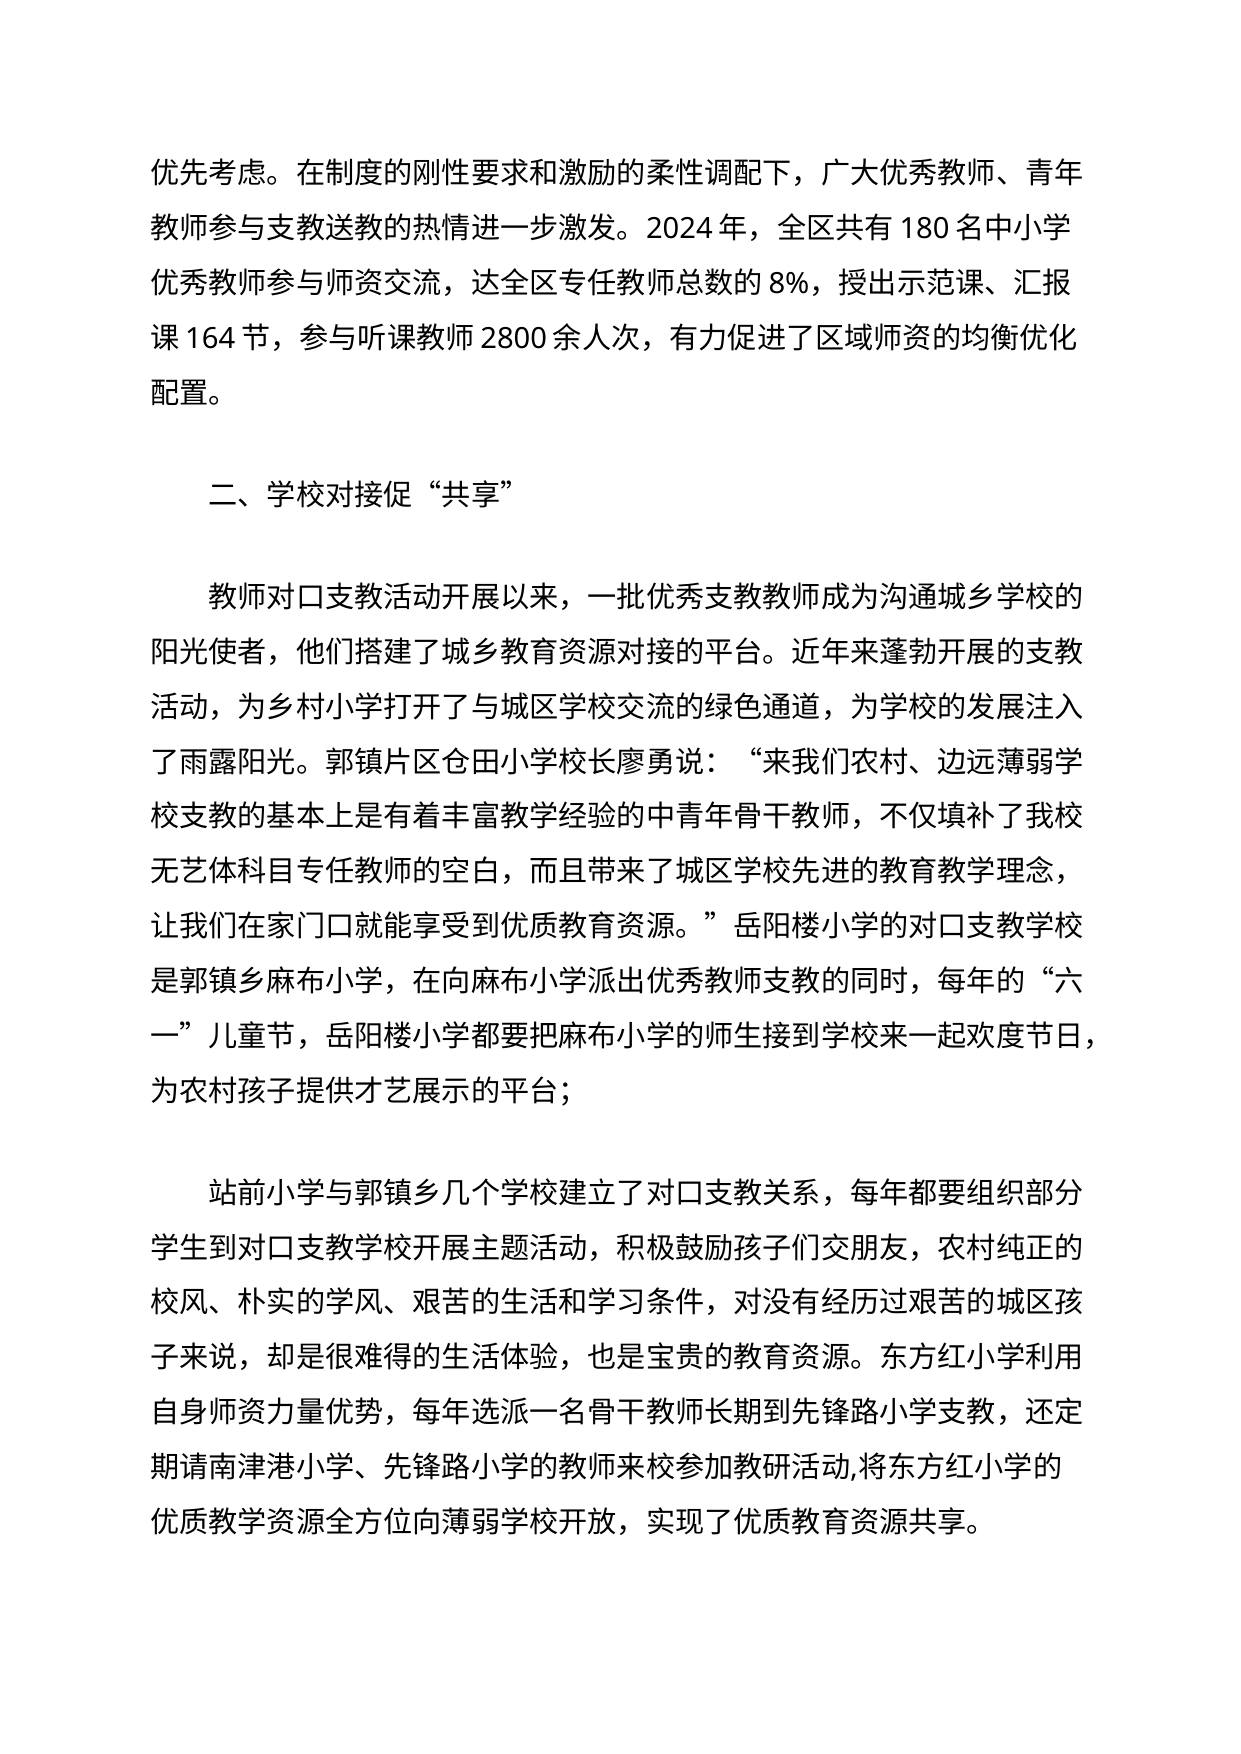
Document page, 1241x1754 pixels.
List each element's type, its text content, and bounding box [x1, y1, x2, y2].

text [150, 150, 1090, 412]
text 站前小学与郭镇乡几个学校建立了对口支教关系，每年都要组织部分学生到对口支教学校开展主题活动，积极鼓励孩子们交朋友，农村纯正的校风、朴实的学风、艰苦的生活和学习条件，对没有经历过艰苦的城区孩子来说，却是很难得的生活体验，也是宝贵的教育资源。东方红小学利用自身师资力量优势，每年选派一名骨干教师长期到先锋路小学支教，还定期请南津港小学、先锋路小学的教师来校参加教研活动,将东方红小学的优质教学资源全方位向薄弱学校开放，实现了优质教育资源共享。 [150, 1169, 1090, 1541]
text 二、学校对接促“共享” [150, 472, 1090, 514]
text 教师对口支教活动开展以来，一批优秀支教教师成为沟通城乡学校的阳光使者，他们搭建了城乡教育资源对接的平台。近年来蓬勃开展的支教活动，为乡村小学打开了与城区学校交流的绿色通道，为学校的发展注入了雨露阳光。郭镇片区仓田小学校长廖勇说：“来我们农村、边远薄弱学校支教的基本上是有着丰富教学经验的中青年骨干教师，不仅填补了我校无艺体科目专任教师的空白，而且带来了城区学校先进的教育教学理念，让我们在家门口就能享受到优质教育资源。”岳阳楼小学的对口支教学校是郭镇乡麻布小学，在向麻布小学派出优秀教师支教的同时，每年的“六一”儿童节，岳阳楼小学都要把麻布小学的师生接到学校来一起欢度节日，为农村孩子提供才艺展示的平台； [150, 573, 1090, 1110]
